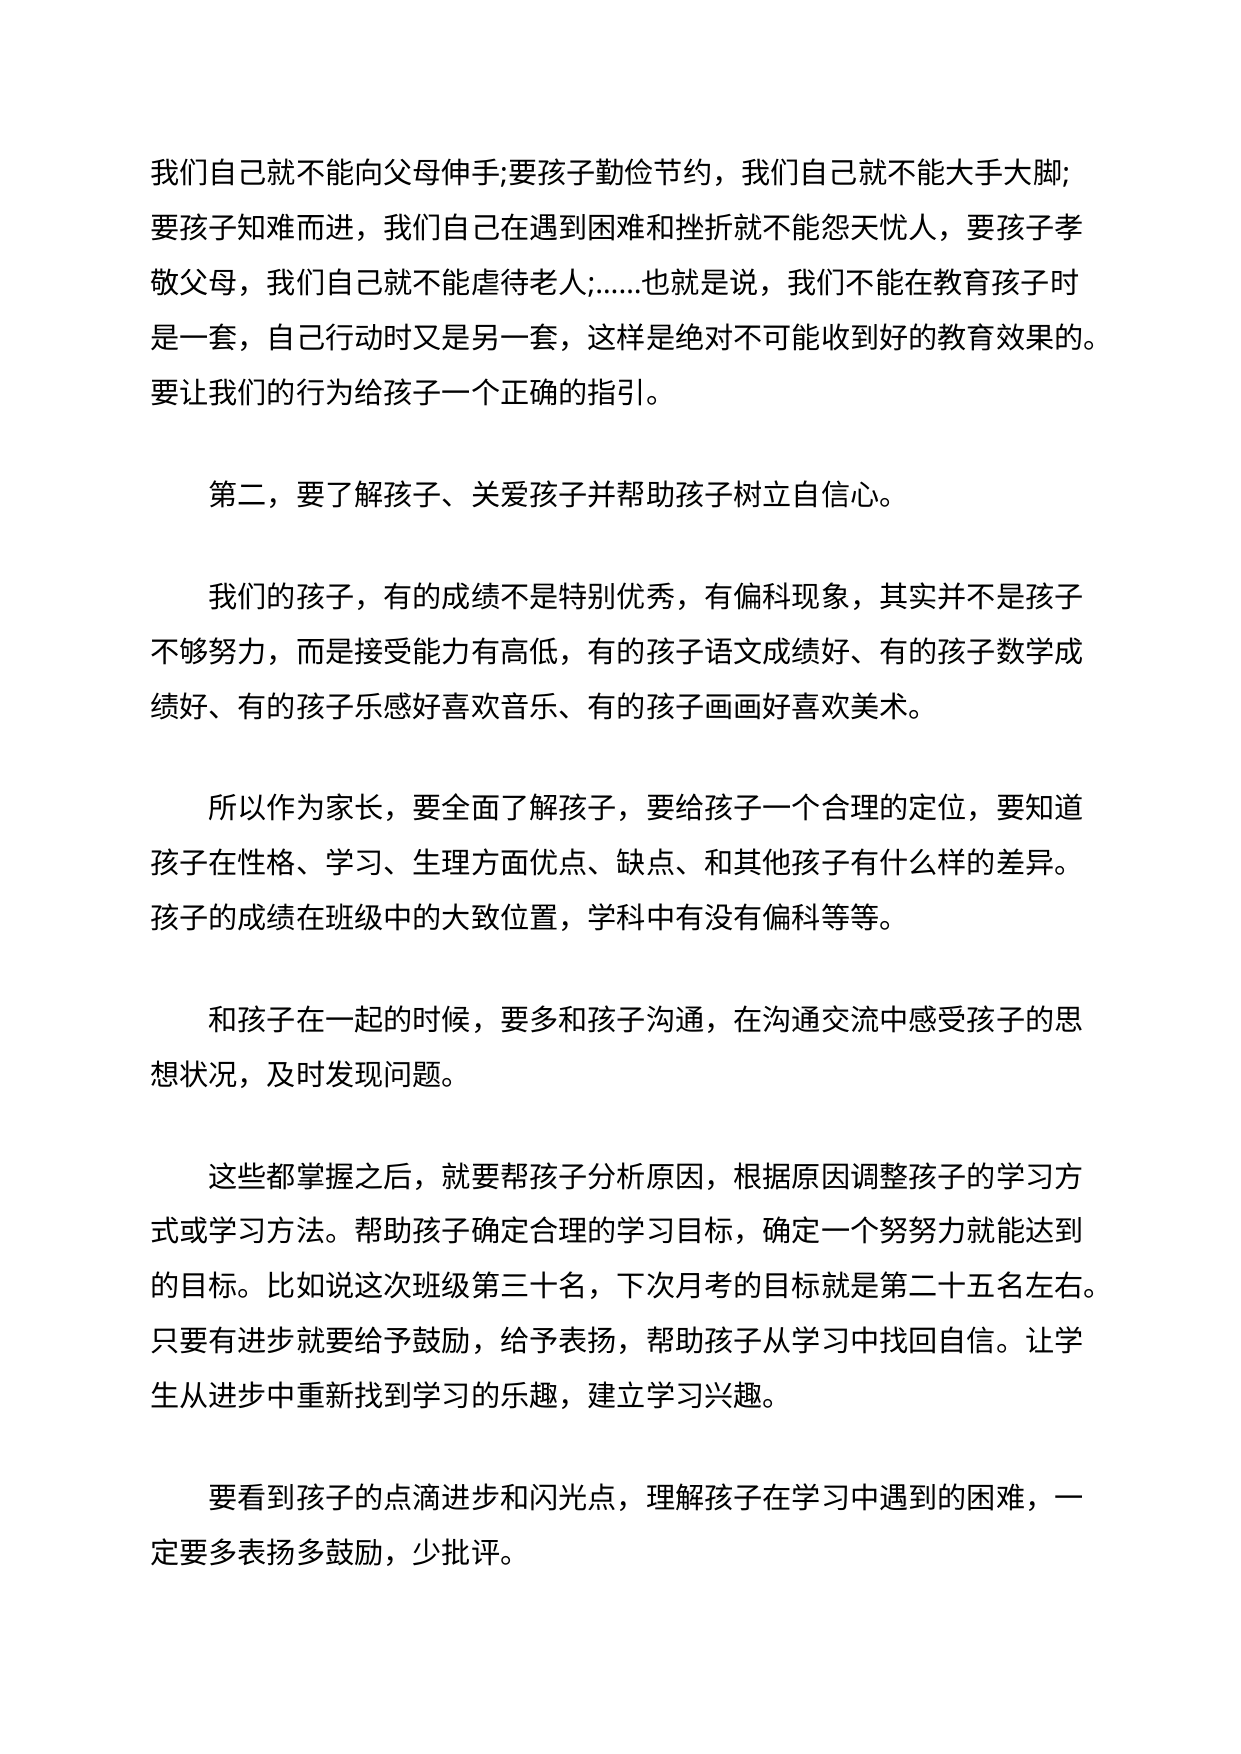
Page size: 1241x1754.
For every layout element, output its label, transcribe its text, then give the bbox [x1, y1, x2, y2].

text 这些都掌握之后，就要帮孩子分析原因，根据原因调整孩子的学习方式或学习方法。帮助孩子确定合理的学习目标，确定一个努努力就能达到的目标。比如说这次班级第三十名，下次月考的目标就是第二十五名左右。只要有进步就要给予鼓励，给予表扬，帮助孩子从学习中找回自信。让学生从进步中重新找到学习的乐趣，建立学习兴趣。 [150, 1153, 1090, 1415]
text 所以作为家长，要全面了解孩子，要给孩子一个合理的定位，要知道孩子在性格、学习、生理方面优点、缺点、和其他孩子有什么样的差异。孩子的成绩在班级中的大致位置，学科中有没有偏科等等。 [150, 785, 1090, 937]
text 和孩子在一起的时候，要多和孩子沟通，在沟通交流中感受孩子的思想状况，及时发现问题。 [150, 996, 1090, 1094]
text 要看到孩子的点滴进步和闪光点，理解孩子在学习中遇到的困难，一定要多表扬多鼓励，少批评。 [150, 1474, 1090, 1572]
text 第二，要了解孩子、关爱孩子并帮助孩子树立自信心。 [150, 472, 1090, 514]
text 我们的孩子，有的成绩不是特别优秀，有偏科现象，其实并不是孩子不够努力，而是接受能力有高低，有的孩子语文成绩好、有的孩子数学成绩好、有的孩子乐感好喜欢音乐、有的孩子画画好喜欢美术。 [150, 573, 1090, 725]
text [150, 150, 1090, 412]
